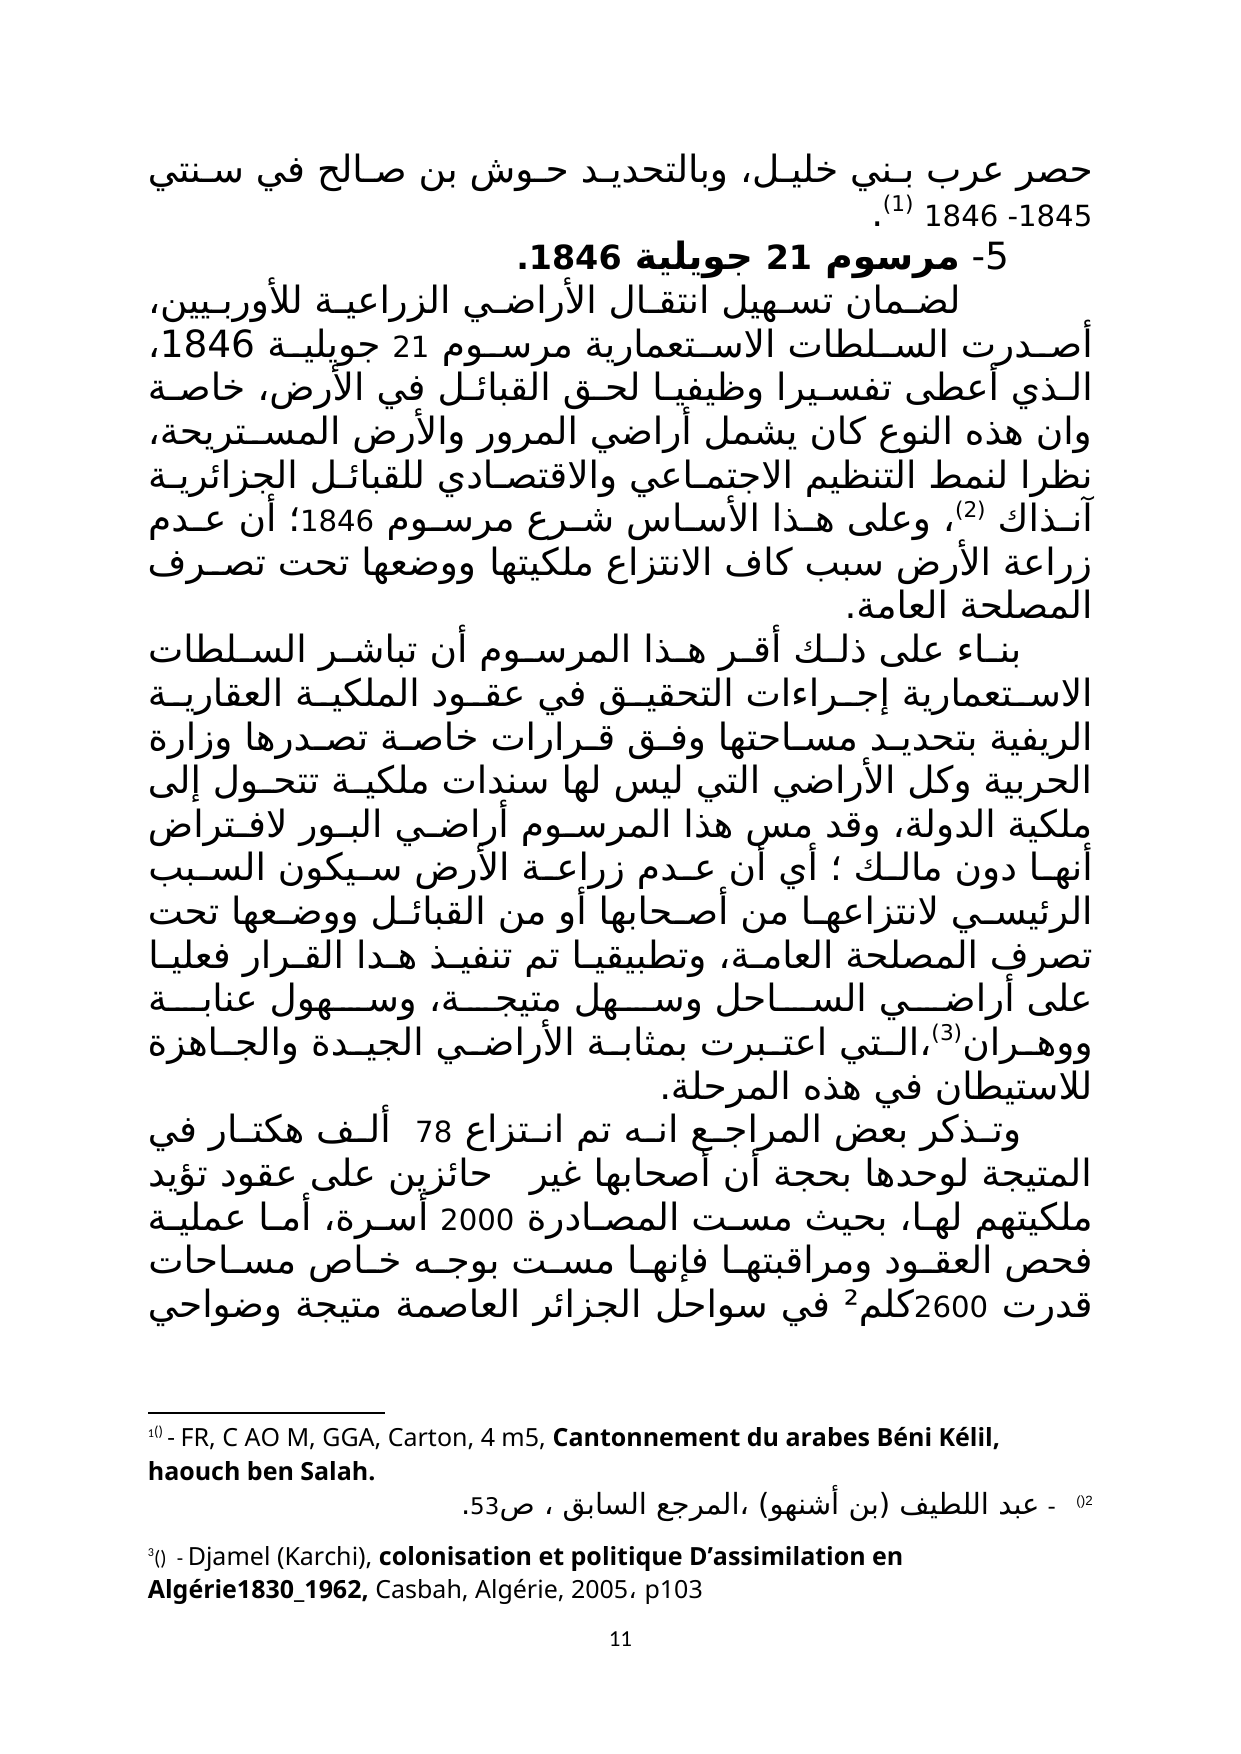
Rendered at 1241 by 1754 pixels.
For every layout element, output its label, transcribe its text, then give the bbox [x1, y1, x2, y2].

text بناء على ذلك أقر هذا المرسوم أن تباشر السلطات الاستعمارية إجراءات التحقيق في عقود الملكية العقارية الريفية بتحديد مساحتها وفق قرارات خاصة تصدرها وزارة الحربية وكل الأراضي التي ليس لها سندات ملكية تتحول إلى ملكية الدولة، وقد مس هذا المرسوم أراضي البور لافتراض أنها دون مالك ؛ أي أن عدم زراعة الأرض سيكون السبب الرئيسي لانتزاعها من أصحابها أو من القبائل ووضعها تحت تصرف المصلحة العامة، وتطبيقيا تم تنفيذ هدا القرار فعليا على أراضي الساحل وسهل متيجة، وسهول عنابة ووهران()،التي اعتبرت بمثابة الأراضي الجيدة والجاهزة للاستيطان في هذه المرحلة. [148, 628, 1092, 1108]
text لضمان تسهيل انتقال الأراضي الزراعية للأوربيين، أصدرت السلطات الاستعمارية مرسوم 21 جويلية 1846، الذي أعطى تفسيرا وظيفيا لحق القبائل في الأرض، خاصة وان هذه النوع كان يشمل أراضي المرور والأرض المستريحة، نظرا لنمط التنظيم الاجتماعي والاقتصادي للقبائل الجزائرية آنذاك ()، وعلى هذا الأساس شرع مرسوم 1846؛ أن عدم زراعة الأرض سبب كاف الانتزاع ملكيتها ووضعها تحت تصرف المصلحة العامة. [148, 279, 1092, 628]
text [148, 1108, 1092, 1326]
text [148, 148, 1092, 235]
text 5- مرسوم 21 جويلية 1846. [148, 235, 1092, 279]
